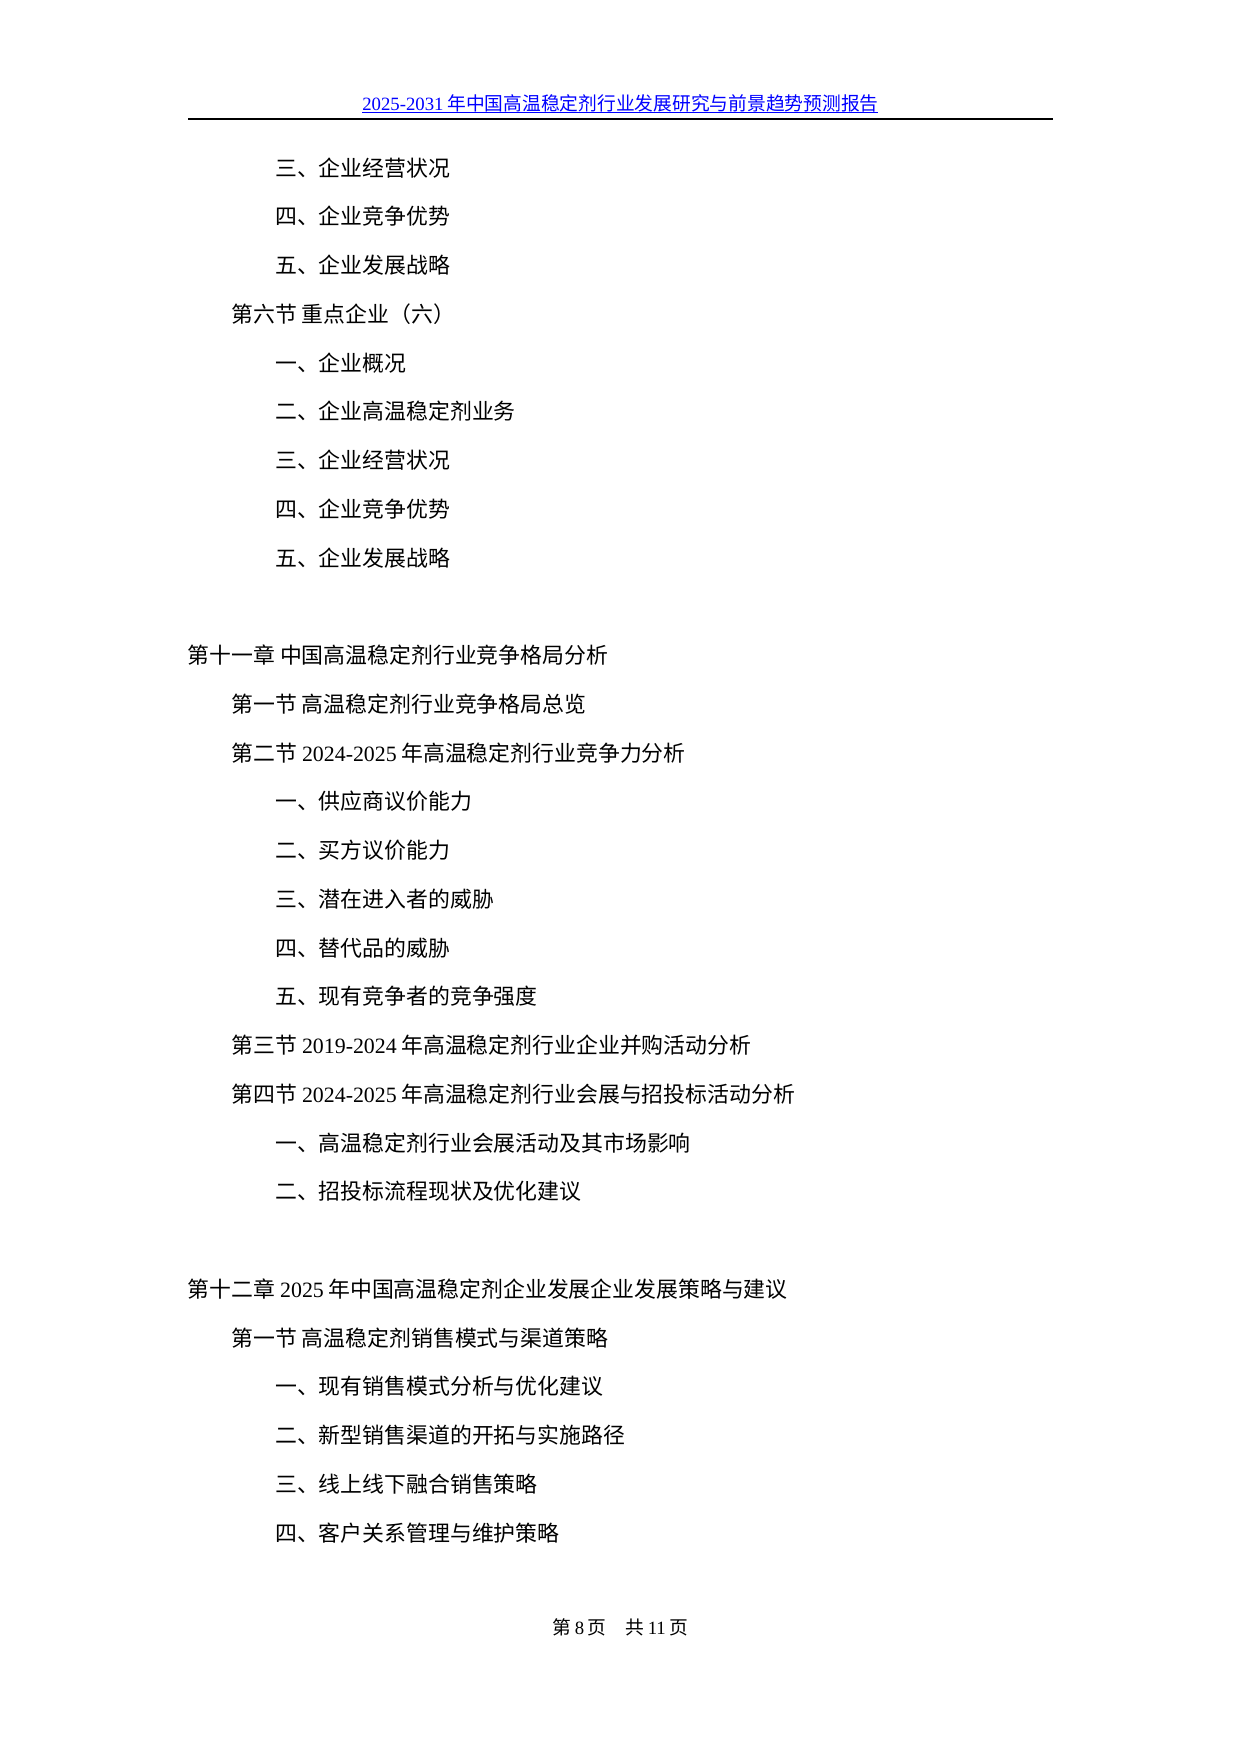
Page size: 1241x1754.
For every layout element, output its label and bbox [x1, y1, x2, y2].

text [187, 150, 1053, 1548]
